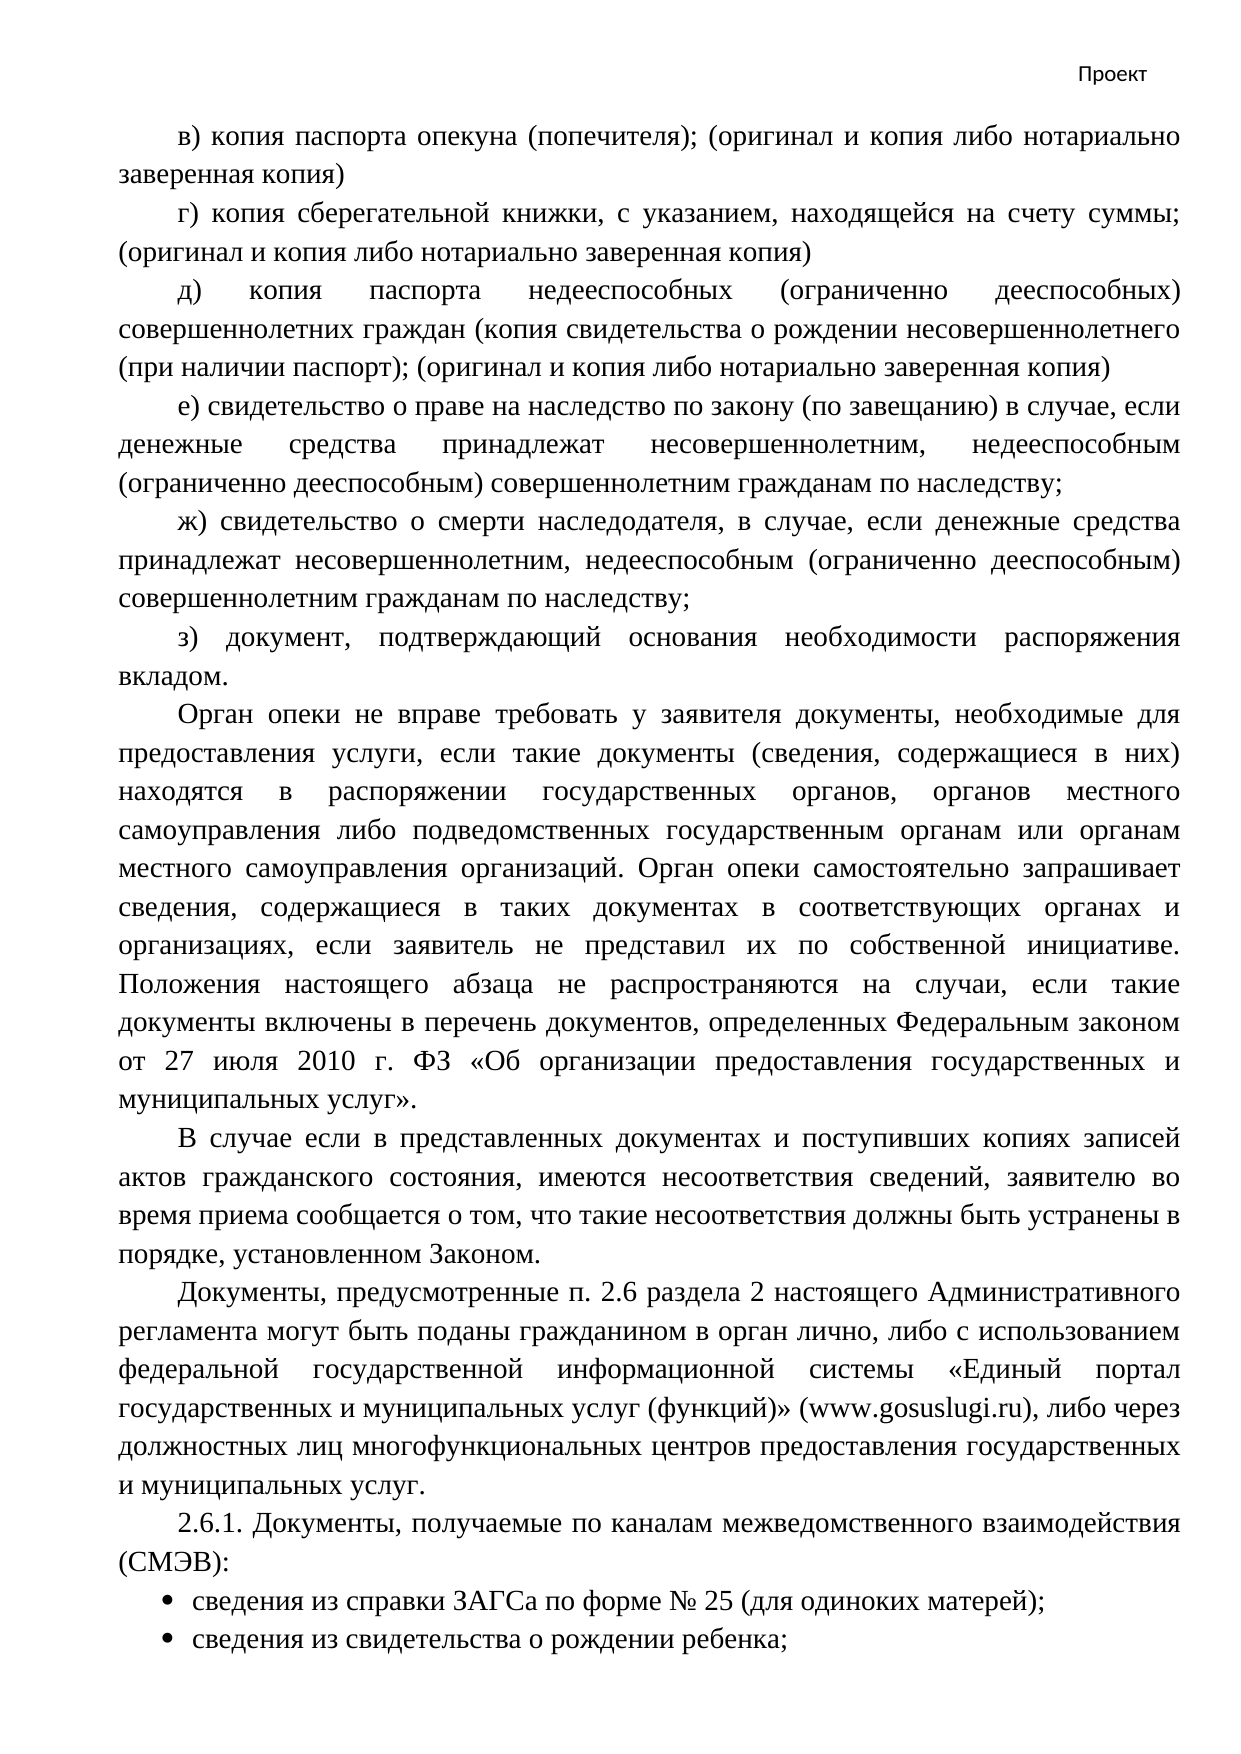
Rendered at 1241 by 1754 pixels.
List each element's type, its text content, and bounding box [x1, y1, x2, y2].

text В случае если в представленных документах и поступивших копиях записей актов гражданского состояния, имеются несоответствия сведений, заявителю во время приема сообщается о том, что такие несоответствия должны быть устранены в порядке, установленном Законом. [118, 1120, 1181, 1269]
text Документы, предусмотренные п. 2.6 раздела 2 настоящего Административного регламента могут быть поданы гражданином в орган лично, либо с использованием федеральной государственной информационной системы «Единый портал государственных и муниципальных услуг (функций)» (www.gosuslugi.ru), либо через должностных лиц многофункциональных центров предоставления государственных и муниципальных услуг. [118, 1274, 1181, 1501]
list сведения из справки ЗАГСа по форме № 25 (для одиноких матерей); [118, 1583, 1181, 1616]
text Орган опеки не вправе требовать у заявителя документы, необходимые для предоставления услуги, если такие документы (сведения, содержащиеся в них) находятся в распоряжении государственных органов, органов местного самоуправления либо подведомственных государственным органам или органам местного самоуправления организаций. Орган опеки самостоятельно запрашивает сведения, содержащиеся в таких документах в соответствующих органах и организациях, если заявитель не представил их по собственной инициативе. Положения настоящего абзаца не распространяются на случаи, если такие документы включены в перечень документов, определенных Федеральным законом от 27 июля 2010 г. ФЗ «Об организации предоставления государственных и муниципальных услуг». [118, 696, 1181, 1115]
text в) копия паспорта опекуна (попечителя); (оригинал и копия либо нотариально заверенная копия) [118, 118, 1181, 190]
text з) документ, подтверждающий основания необходимости распоряжения вкладом. [118, 619, 1181, 691]
list сведения из свидетельства о рождении ребенка; [118, 1621, 1181, 1655]
text ж) свидетельство о смерти наследодателя, в случае, если денежные средства принадлежат несовершеннолетним, недееспособным (ограниченно дееспособным) совершеннолетним гражданам по наследству; [118, 503, 1181, 614]
text г) копия сберегательной книжки, с указанием, находящейся на счету суммы; (оригинал и копия либо нотариально заверенная копия) [118, 195, 1181, 267]
text д) копия паспорта недееспособных (ограниченно дееспособных) совершеннолетних граждан (копия свидетельства о рождении несовершеннолетнего (при наличии паспорт); (оригинал и копия либо нотариально заверенная копия) [118, 272, 1181, 383]
text е) свидетельство о праве на наследство по закону (по завещанию) в случае, если денежные средства принадлежат несовершеннолетним, недееспособным (ограниченно дееспособным) совершеннолетним гражданам по наследству; [118, 388, 1181, 498]
text 2.6.1. Документы, получаемые по каналам межведомственного взаимодействия (СМЭВ): [118, 1506, 1181, 1578]
